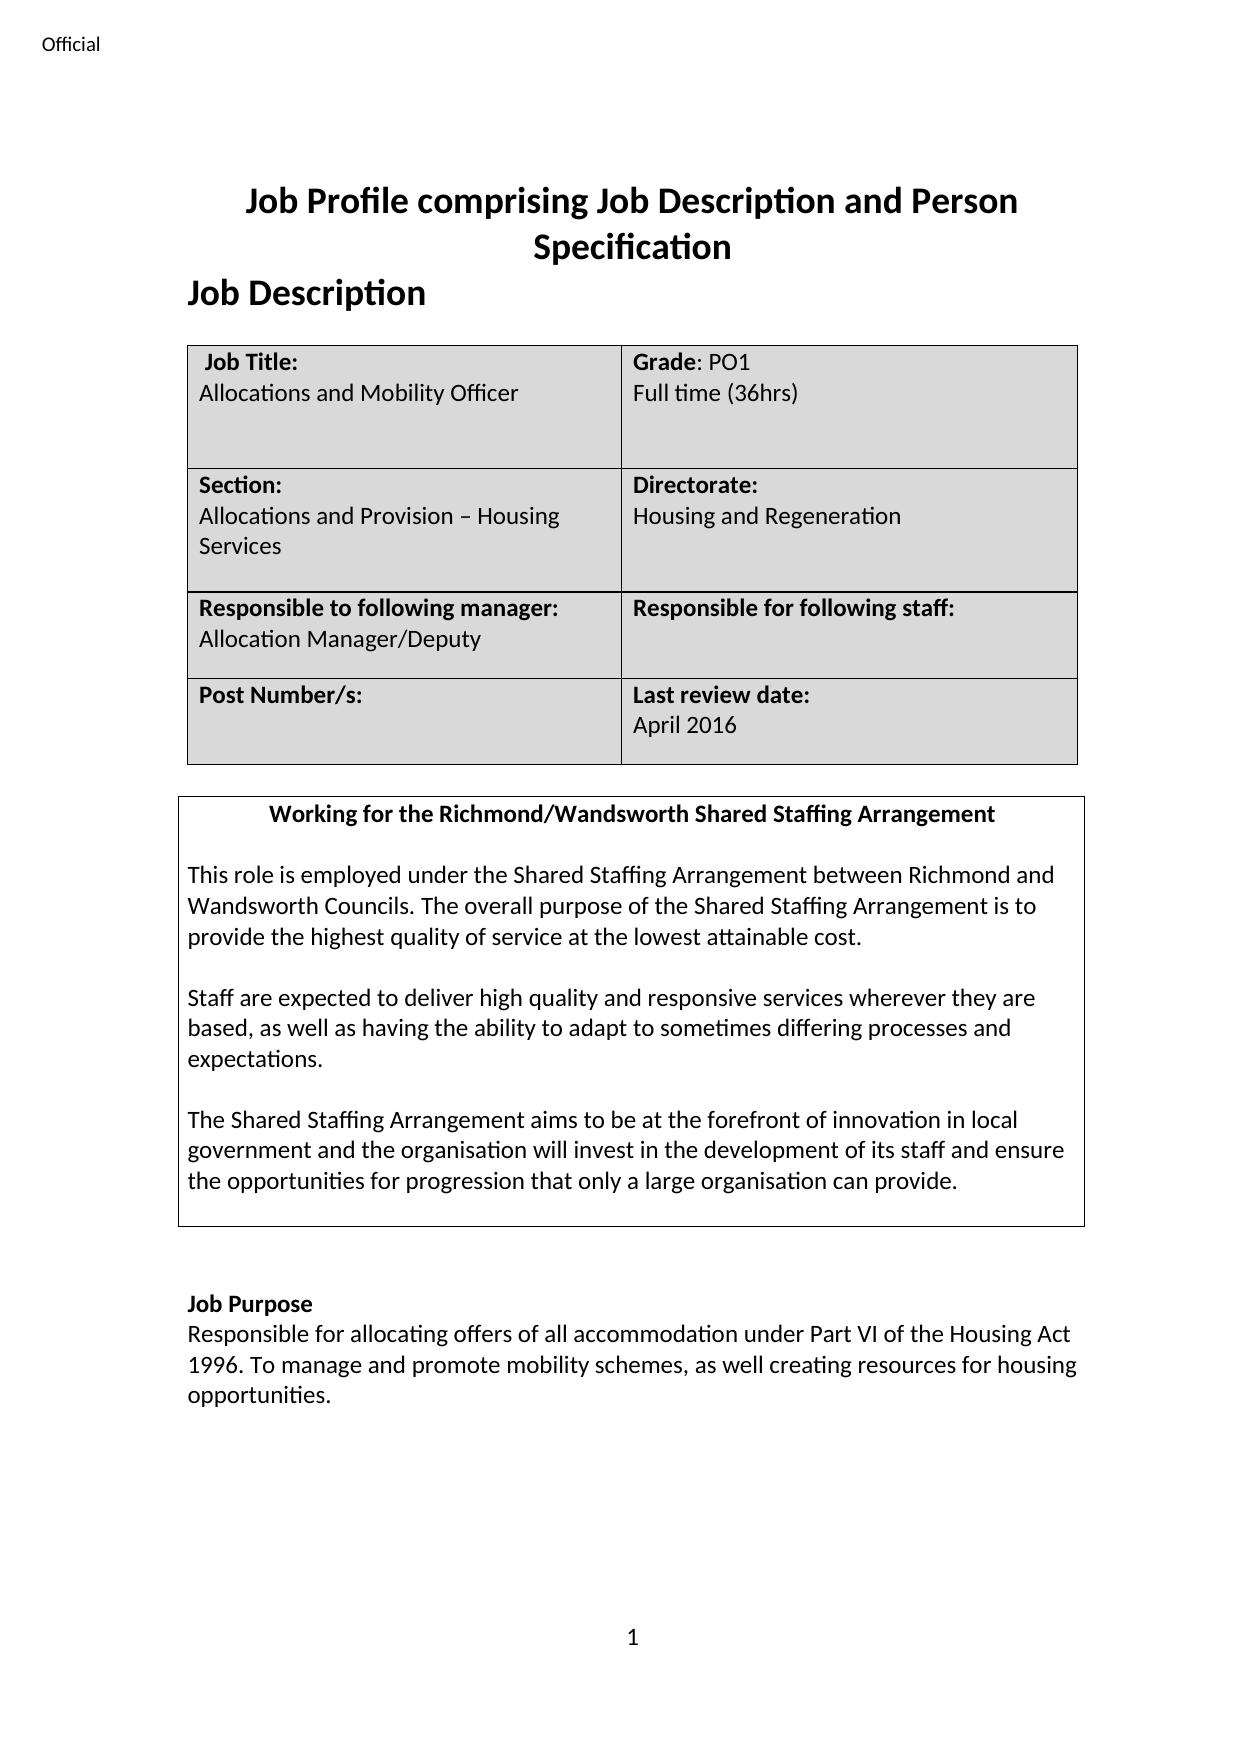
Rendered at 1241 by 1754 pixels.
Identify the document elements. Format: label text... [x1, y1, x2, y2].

table_header Job Title: Allocations and Mobility Officer [188, 346, 621, 468]
text This role is employed under the Shared Staffing Arrangement between Richmond and Wandsworth Councils. The overall purpose of the Shared Staffing Arrangement is to provide the highest quality of service at the lowest attainable cost. [187, 860, 1078, 951]
text Working for the Richmond/Wandsworth Shared Staffing Arrangement [179, 797, 1084, 829]
table_cell Directorate: Housing and Regeneration [622, 469, 1077, 591]
text The Shared Staffing Arrangement aims to be at the forefront of innovation in local government and the organisation will invest in the development of its staff and ensure the opportunities for progression that only a large organisation can provide. [187, 1104, 1078, 1195]
text Job Profile comprising Job Description and Person Specification [187, 177, 1078, 269]
table_cell Responsible to following manager: Allocation Manager/Deputy [188, 593, 621, 678]
table_cell Responsible for following staff: [622, 593, 1077, 678]
text Job Purpose [187, 1288, 1078, 1318]
text Responsible for allocating offers of all accommodation under Part VI of the Housing Act 1996. To manage and promote mobility schemes, as well creating resources for housing opportunities. [187, 1318, 1078, 1410]
table_cell Section: Allocations and Provision – Housing Services [188, 469, 621, 591]
text Staff are expected to deliver high quality and responsive services wherever they are based, as well as having the ability to adapt to sometimes differing processes and expectations. [187, 982, 1078, 1073]
text Job Description [187, 269, 1078, 315]
table_cell Last review date: April 2016 [622, 679, 1077, 764]
table_header Grade: PO1 Full time (36hrs) [622, 346, 1077, 468]
table_cell Post Number/s: [188, 679, 621, 764]
